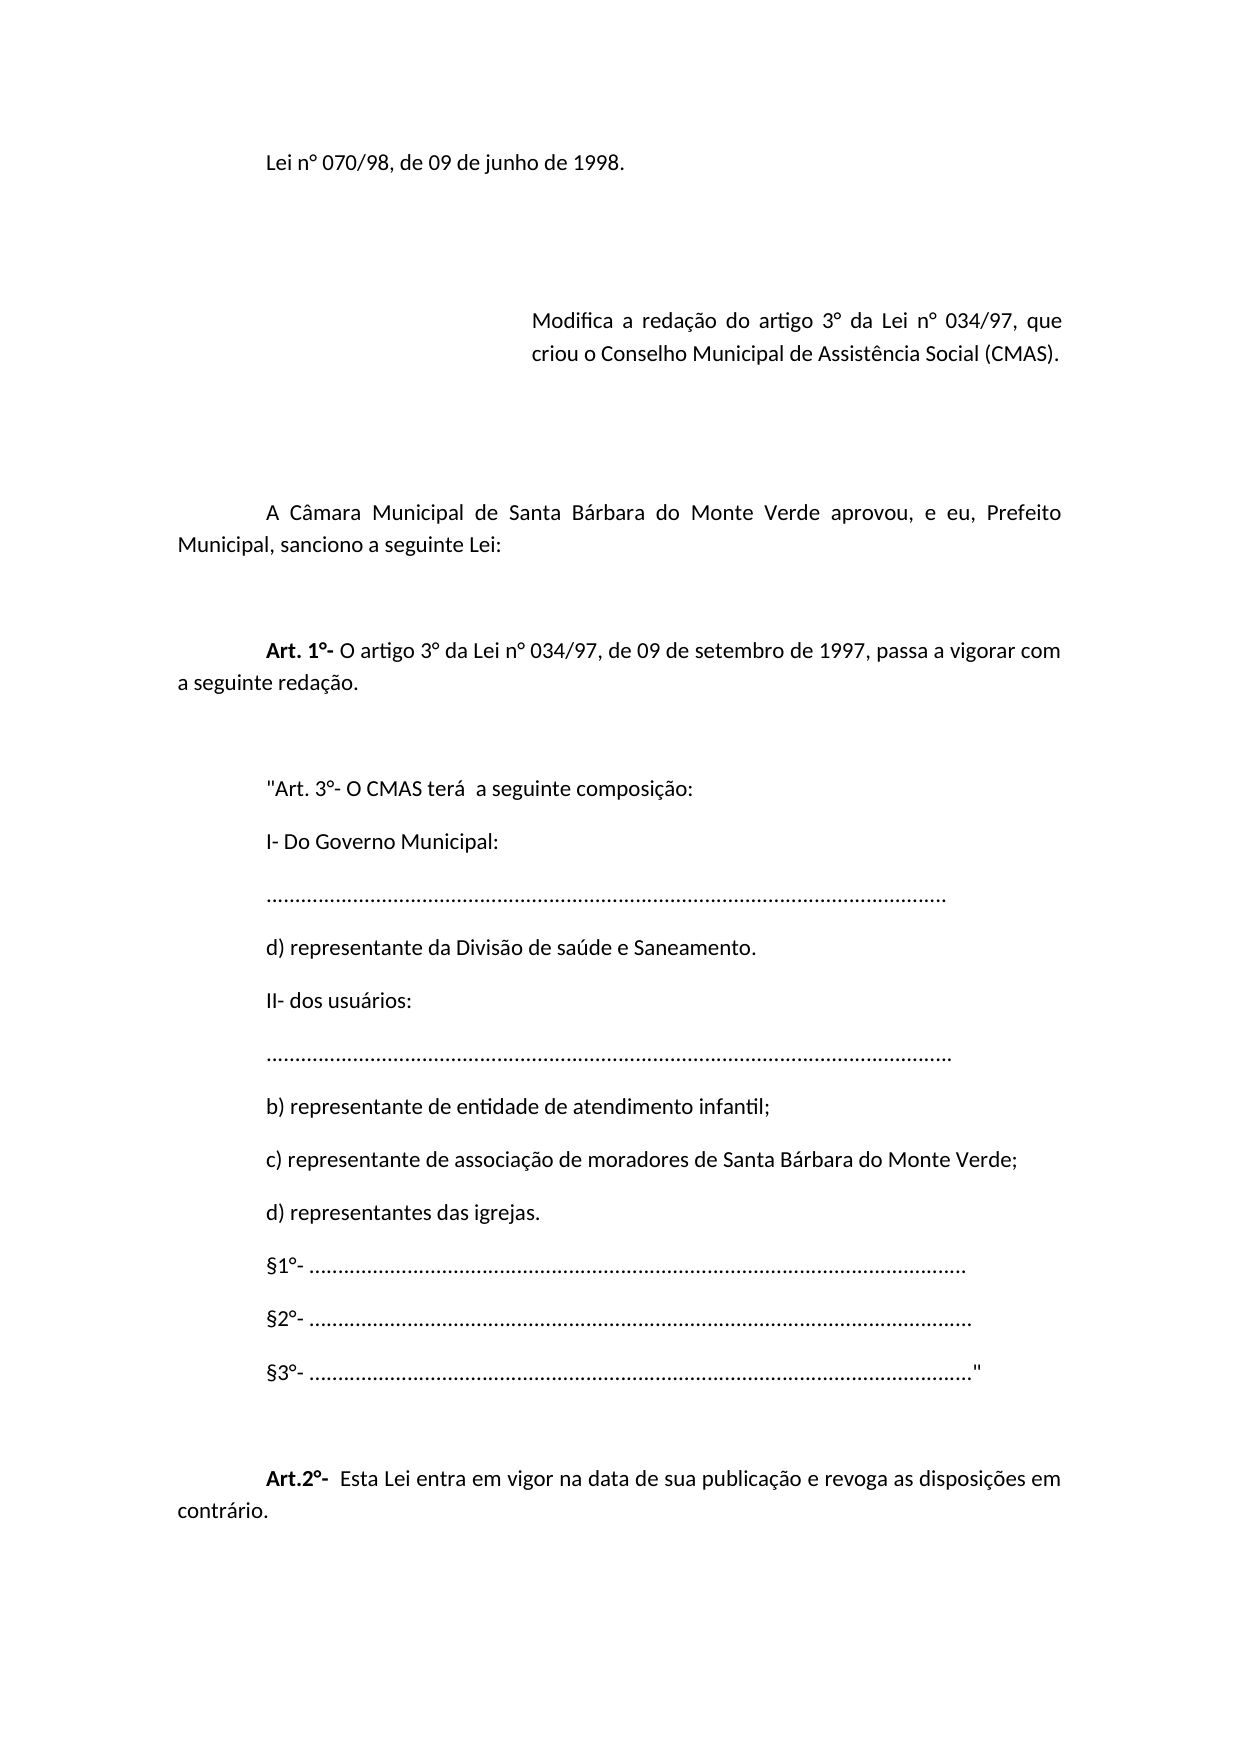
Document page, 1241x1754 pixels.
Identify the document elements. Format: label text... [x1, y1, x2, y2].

text d) representante da Divisão de saúde e Saneamento. [177, 933, 1063, 961]
text b) representante de entidade de atendimento infantil; [177, 1092, 1063, 1121]
text Art. 1°- O artigo 3° da Lei n° 034/97, de 09 de setembro de 1997, passa a vigorar com a seguinte redação. [177, 636, 1063, 696]
text §3°- ..................................................................................................................." [177, 1358, 1063, 1386]
text c) representante de associação de moradores de Santa Bárbara do Monte Verde; [177, 1146, 1063, 1173]
text §1°- .................................................................................................................. [177, 1252, 1063, 1279]
text Lei n° 070/98, de 09 de junho de 1998. [177, 148, 1063, 176]
text ...................................................................................................................... [177, 880, 1063, 908]
text Modifica a redação do artigo 3° da Lei n° 034/97, que criou o Conselho Municipal de Assistência Social (CMAS). [532, 307, 1063, 367]
text I- Do Governo Municipal: [177, 827, 1063, 855]
text d) representantes das igrejas. [177, 1198, 1063, 1227]
text Art.2°- Esta Lei entra em vigor na data de sua publicação e revoga as disposições em contrário. [177, 1464, 1063, 1524]
text "Art. 3°- O CMAS terá a seguinte composição: [177, 774, 1063, 802]
text §2°- ................................................................................................................... [177, 1304, 1063, 1333]
text ....................................................................................................................... [177, 1039, 1063, 1067]
text II- dos usuários: [177, 986, 1063, 1014]
text A Câmara Municipal de Santa Bárbara do Monte Verde aprovou, e eu, Prefeito Municipal, sanciono a seguinte Lei: [177, 498, 1063, 558]
